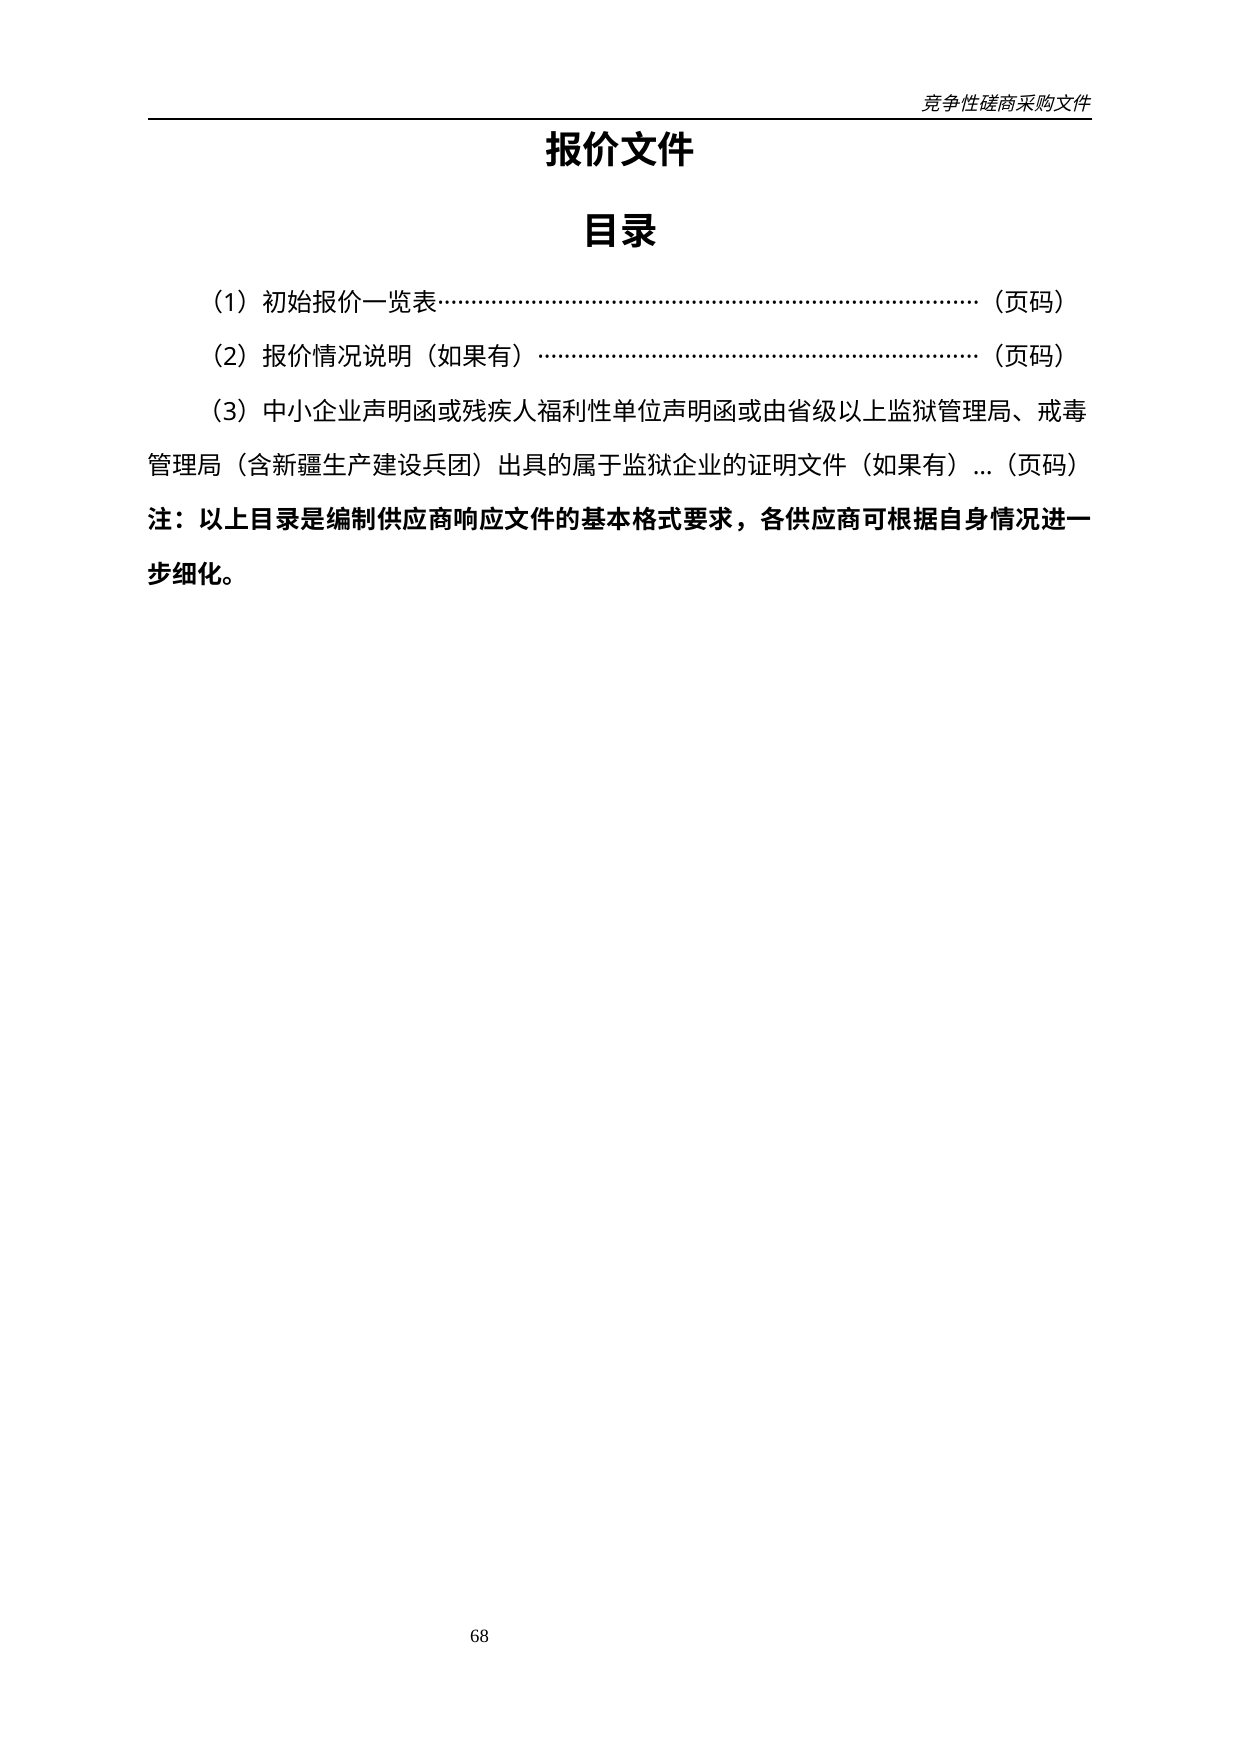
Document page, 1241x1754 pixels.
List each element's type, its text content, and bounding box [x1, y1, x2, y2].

text 目录 [148, 201, 1092, 255]
text （2）报价情况说明（如果有） （页码） [148, 337, 1092, 373]
text （3）中小企业声明函或残疾人福利性单位声明函或由省级以上监狱管理局、戒毒管理局（含新疆生产建设兵团）出具的属于监狱企业的证明文件（如果有）…（页码） [148, 391, 1092, 482]
text 注：以上目录是编制供应商响应文件的基本格式要求，各供应商可根据自身情况进一步细化。 [148, 500, 1092, 590]
text 报价文件 [148, 120, 1092, 174]
text （1）初始报价一览表 （页码） [148, 282, 1092, 318]
